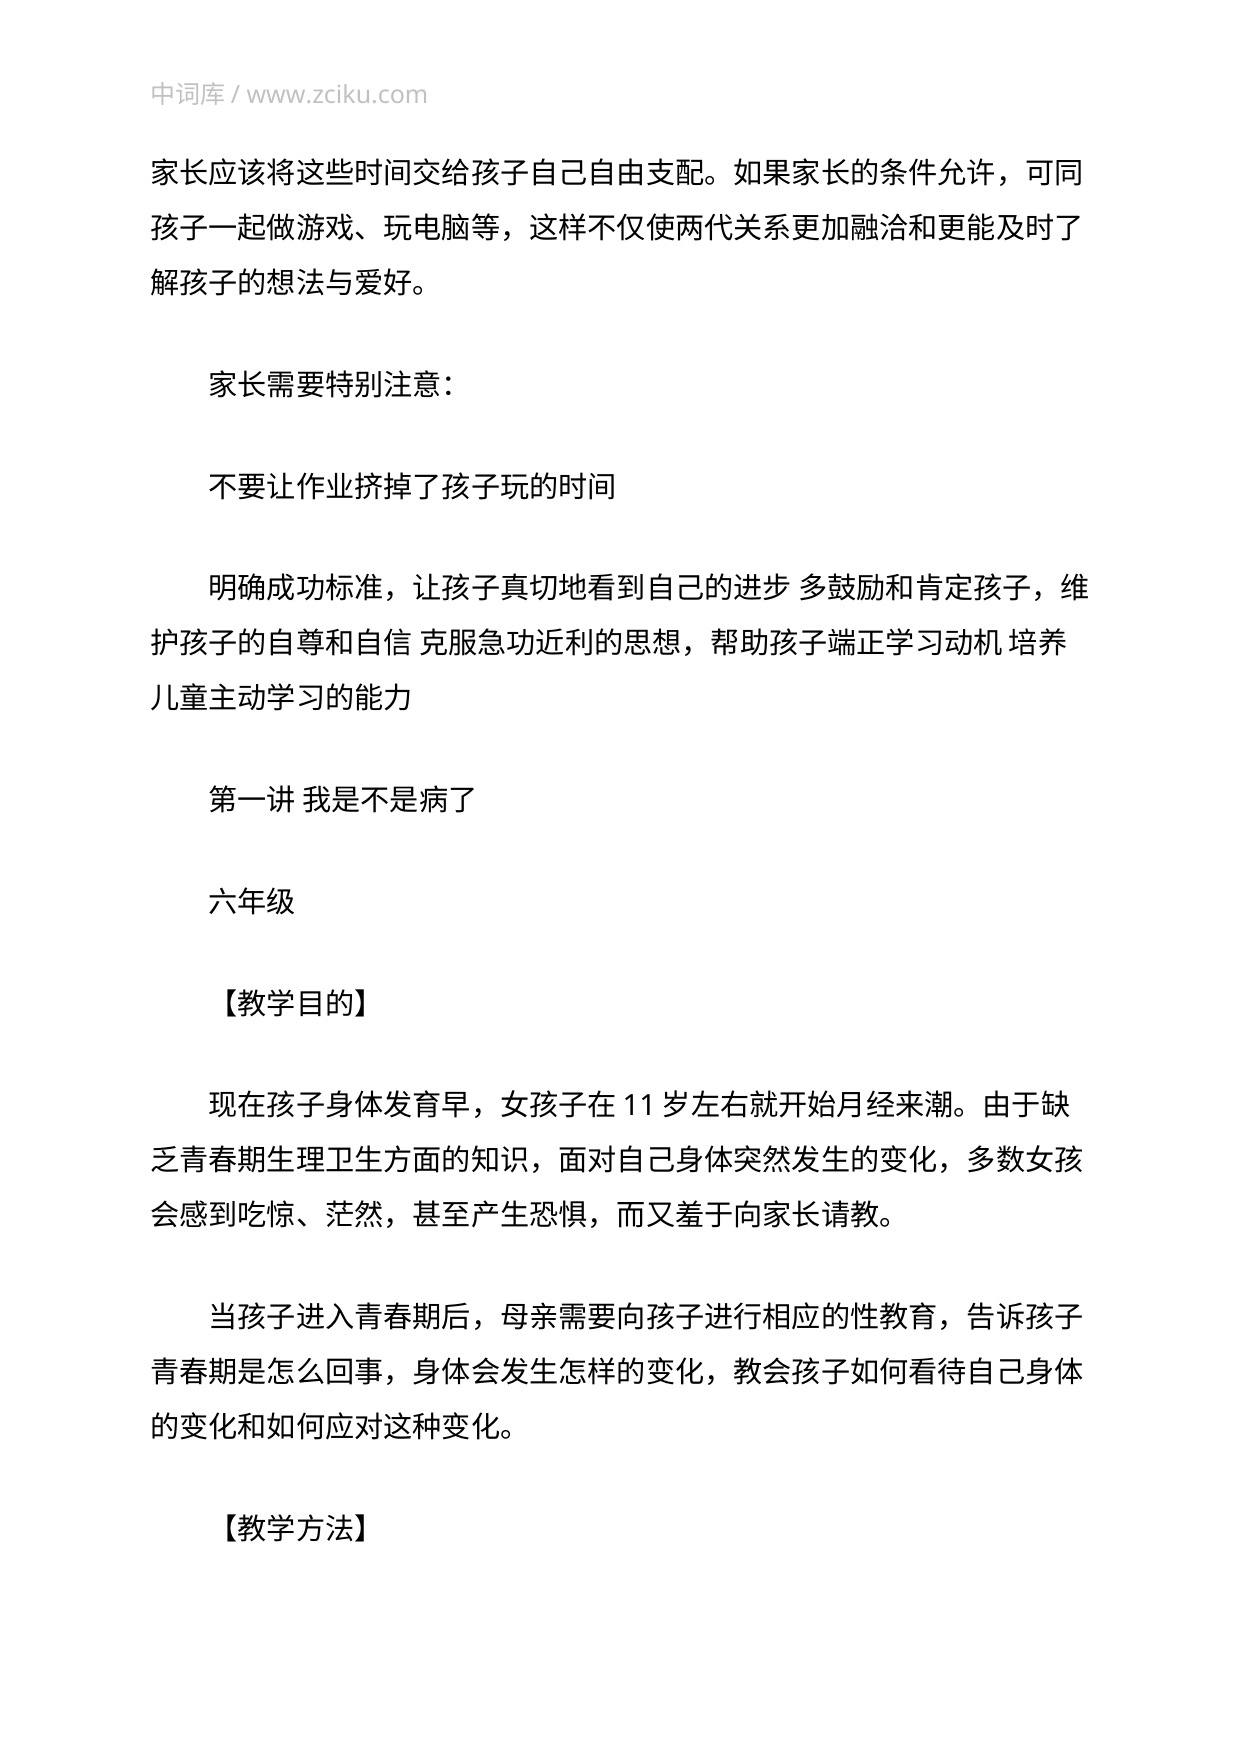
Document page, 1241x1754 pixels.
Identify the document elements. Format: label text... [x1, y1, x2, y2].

text 六年级 [150, 878, 1090, 921]
text 不要让作业挤掉了孩子玩的时间 [150, 463, 1090, 506]
text 【教学目的】 [150, 980, 1090, 1022]
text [150, 150, 1090, 302]
text 【教学方法】 [150, 1505, 1090, 1547]
text 现在孩子身体发育早，女孩子在11岁左右就开始月经来潮。由于缺乏青春期生理卫生方面的知识，面对自己身体突然发生的变化，多数女孩会感到吃惊、茫然，甚至产生恐惧，而又羞于向家长请教。 [150, 1082, 1090, 1234]
text 家长需要特别注意： [150, 362, 1090, 404]
text 当孩子进入青春期后，母亲需要向孩子进行相应的性教育，告诉孩子青春期是怎么回事，身体会发生怎样的变化，教会孩子如何看待自己身体的变化和如何应对这种变化。 [150, 1294, 1090, 1446]
text 第一讲 我是不是病了 [150, 777, 1090, 819]
text 明确成功标准，让孩子真切地看到自己的进步 多鼓励和肯定孩子，维护孩子的自尊和自信 克服急功近利的思想，帮助孩子端正学习动机 培养儿童主动学习的能力 [150, 565, 1090, 717]
